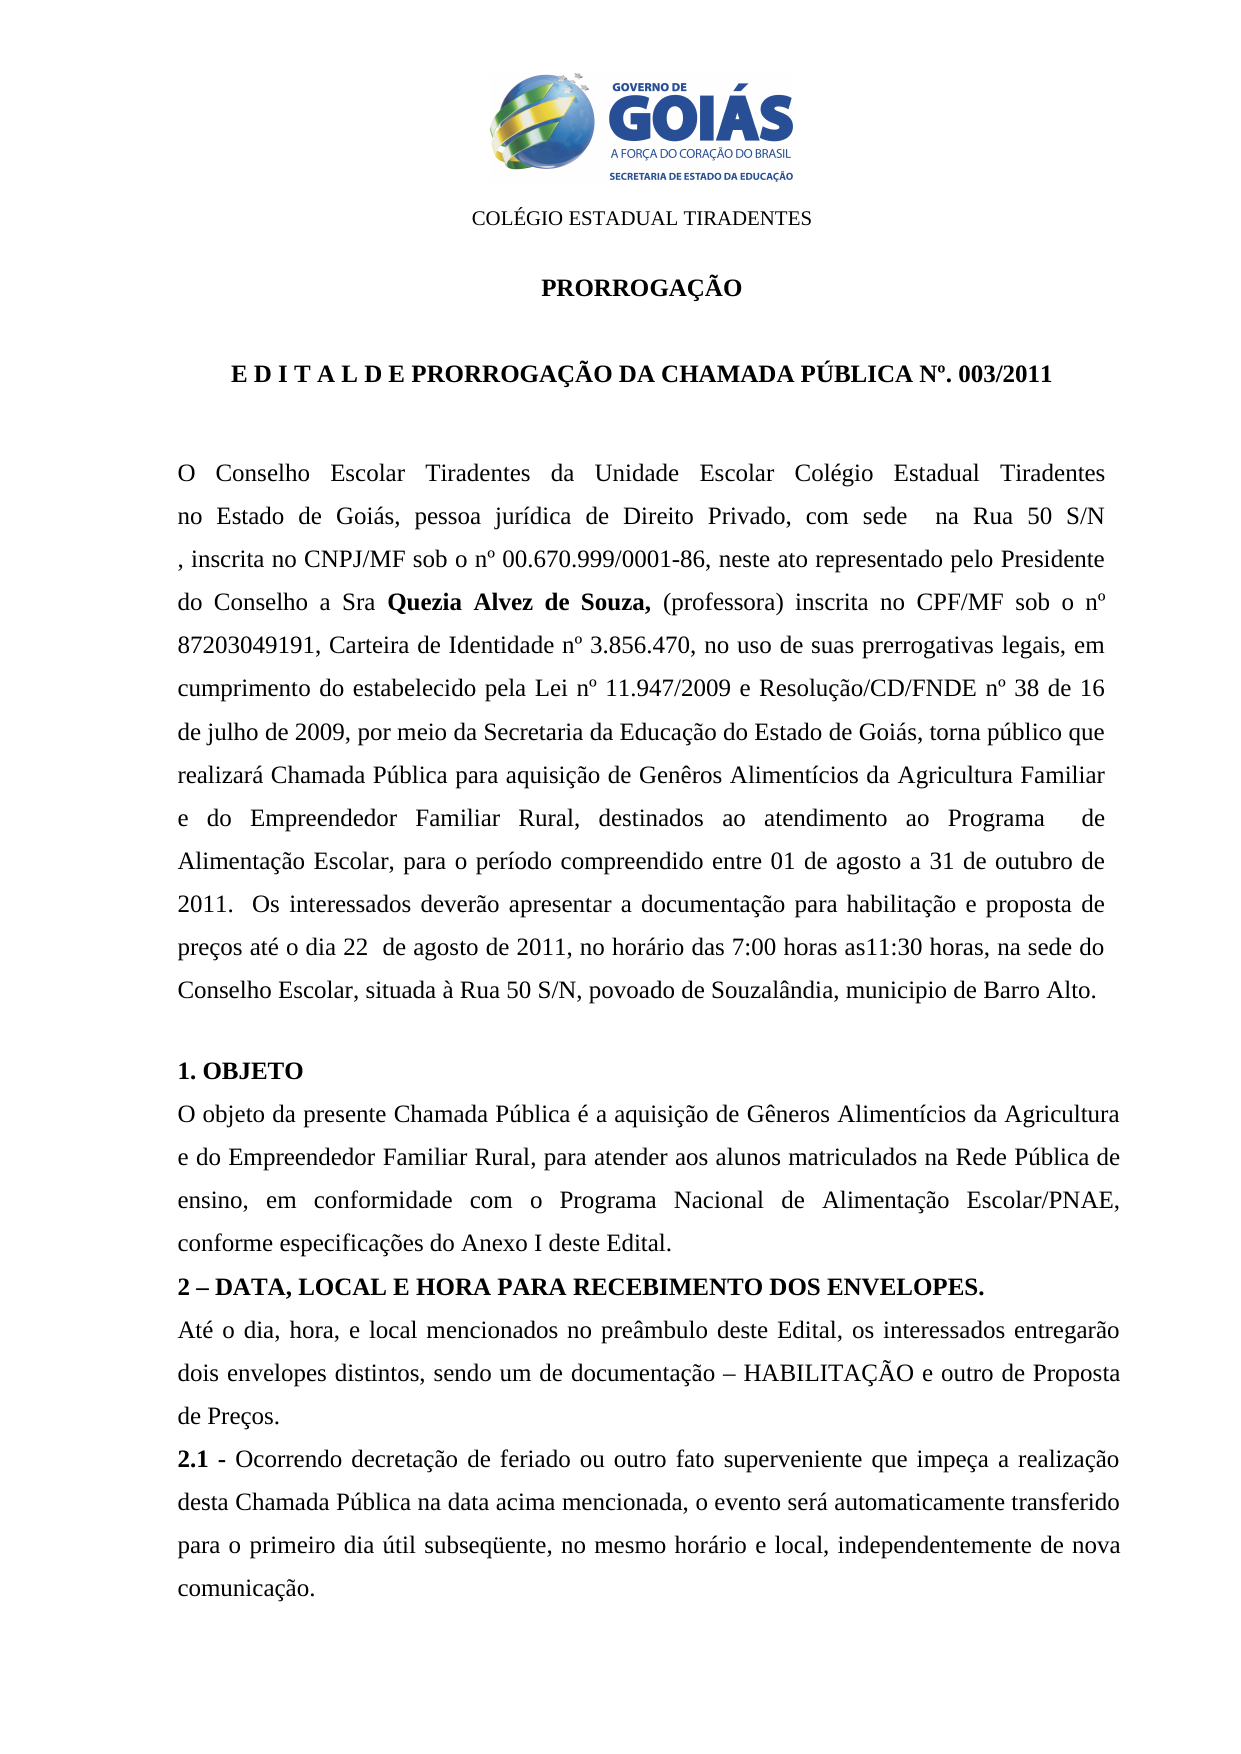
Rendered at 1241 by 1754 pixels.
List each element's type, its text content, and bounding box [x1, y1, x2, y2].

text PRORROGAÇÃO [177, 273, 1106, 302]
text 1. OBJETO [177, 1056, 1121, 1085]
text 2 – DATA, LOCAL E HORA PARA RECEBIMENTO DOS ENVELOPES. [177, 1272, 1121, 1300]
text 2.1 - Ocorrendo decretação de feriado ou outro fato superveniente que impeça a realização desta Chamada Pública na data acima mencionada, o evento será automaticamente transferido para o primeiro dia útil subseqüente, no mesmo horário e local, independentemente de nova comunicação. [177, 1444, 1121, 1602]
text E D I T A L D E PRORROGAÇÃO DA CHAMADA PÚBLICA Nº. 003/2011 [177, 359, 1106, 388]
text O Conselho Escolar Tiradentes da Unidade Escolar Colégio Estadual Tiradentes no Estado de Goiás, pessoa jurídica de Direito Privado, com sede na Rua 50 S/N , inscrita no CNPJ/MF sob o nº 00.670.999/0001-86, neste ato representado pelo Presidente do Conselho a Sra Quezia Alvez de Souza, (professora) inscrita no CPF/MF sob o nº 87203049191, Carteira de Identidade nº 3.856.470, no uso de suas prerrogativas legais, em cumprimento do estabelecido pela Lei nº 11.947/2009 e Resolução/CD/FNDE nº 38 de 16 de julho de 2009, por meio da Secretaria da Educação do Estado de Goiás, torna público que realizará Chamada Pública para aquisição de Genêros Alimentícios da Agricultura Familiar e do Empreendedor Familiar Rural, destinados ao atendimento ao Programa de Alimentação Escolar, para o período compreendido entre 01 de agosto a 31 de outubro de 2011. Os interessados deverão apresentar a documentação para habilitação e proposta de preços até o dia 22 de agosto de 2011, no horário das 7:00 horas as11:30 horas, na sede do Conselho Escolar, situada à Rua 50 S/N, povoado de Souzalândia, municipio de Barro Alto. [177, 458, 1106, 1004]
text O objeto da presente Chamada Pública é a aquisição de Gêneros Alimentícios da Agricultura e do Empreendedor Familiar Rural, para atender aos alunos matriculados na Rede Pública de ensino, em conformidade com o Programa Nacional de Alimentação Escolar/PNAE, conforme especificações do Anexo I deste Edital. [177, 1099, 1121, 1257]
picture [490, 73, 793, 182]
text Até o dia, hora, e local mencionados no preâmbulo deste Edital, os interessados entregarão dois envelopes distintos, sendo um de documentação – HABILITAÇÃO e outro de Proposta de Preços. [177, 1315, 1121, 1430]
